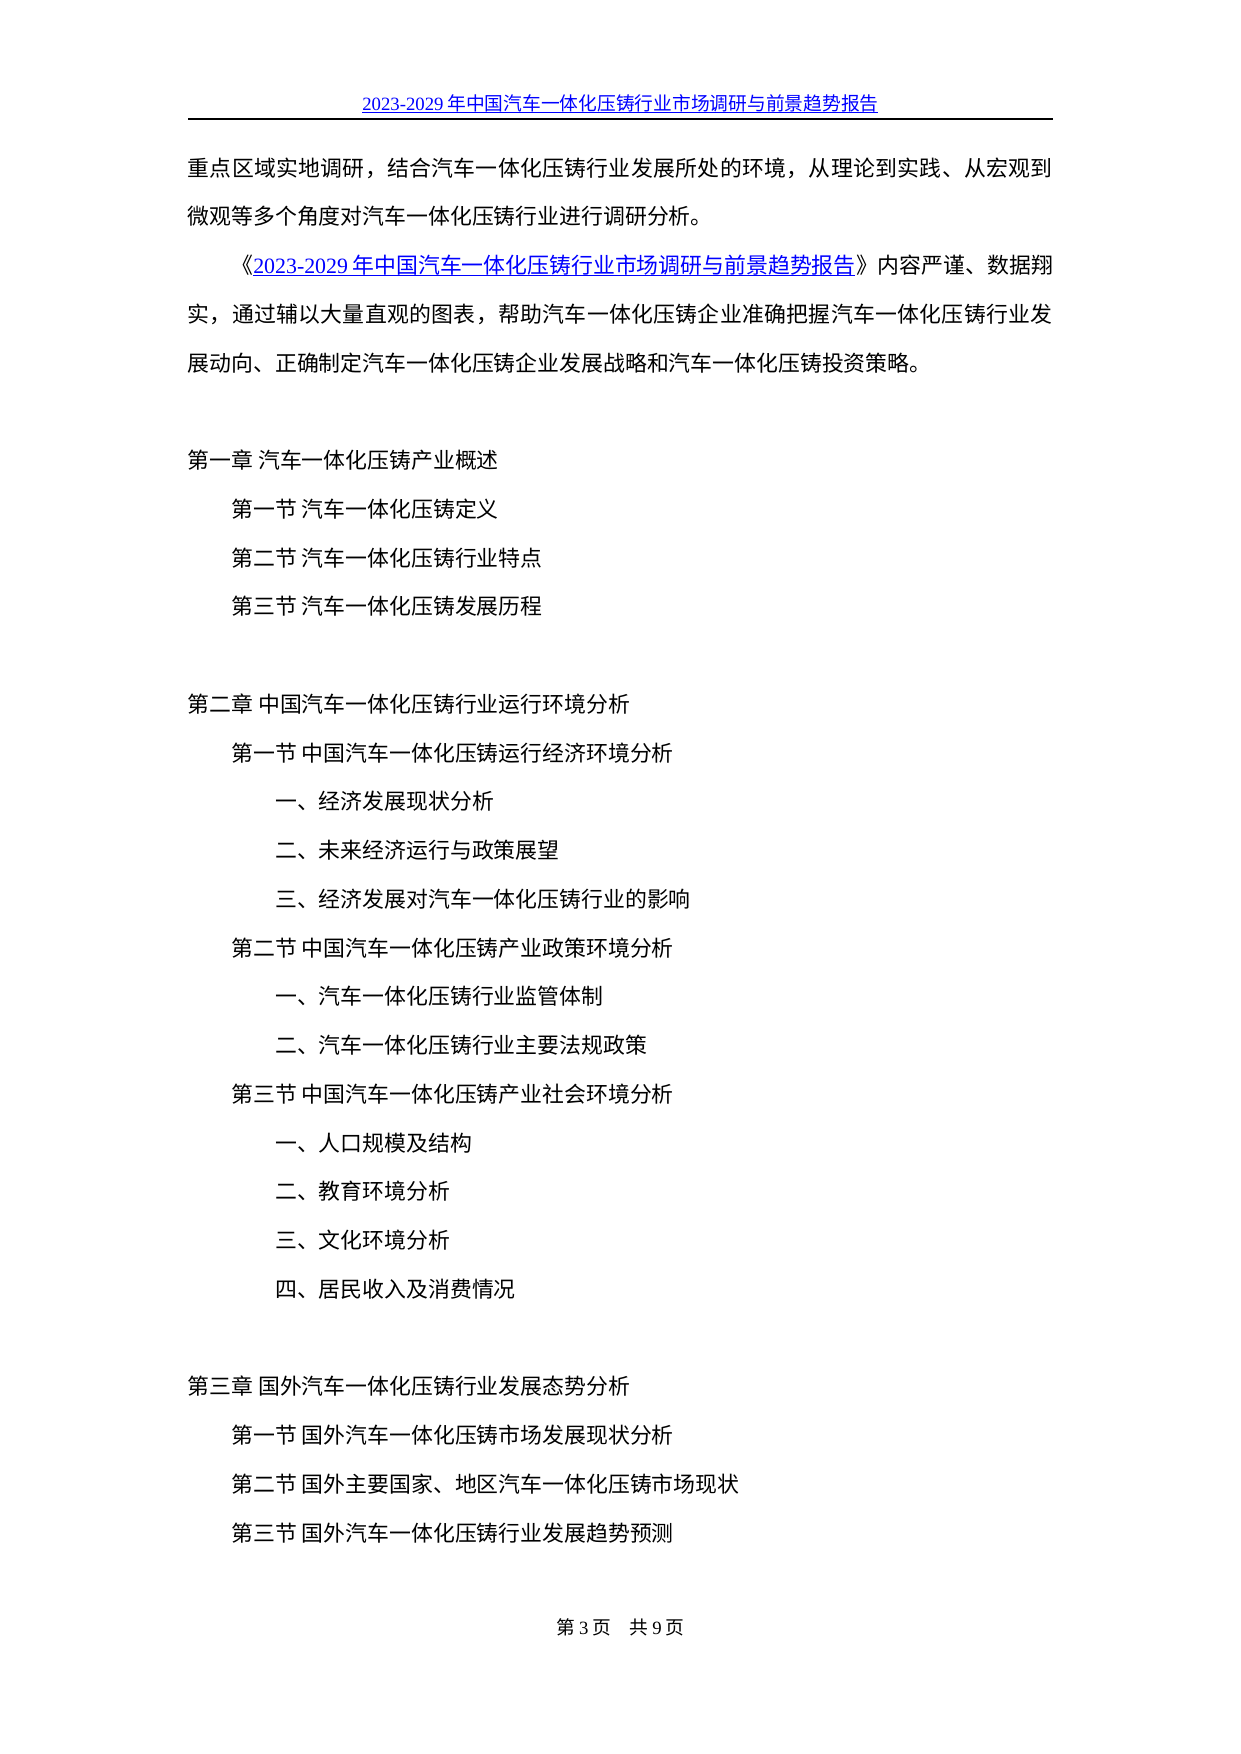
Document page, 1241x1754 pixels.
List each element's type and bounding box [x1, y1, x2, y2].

text [187, 150, 1053, 1548]
